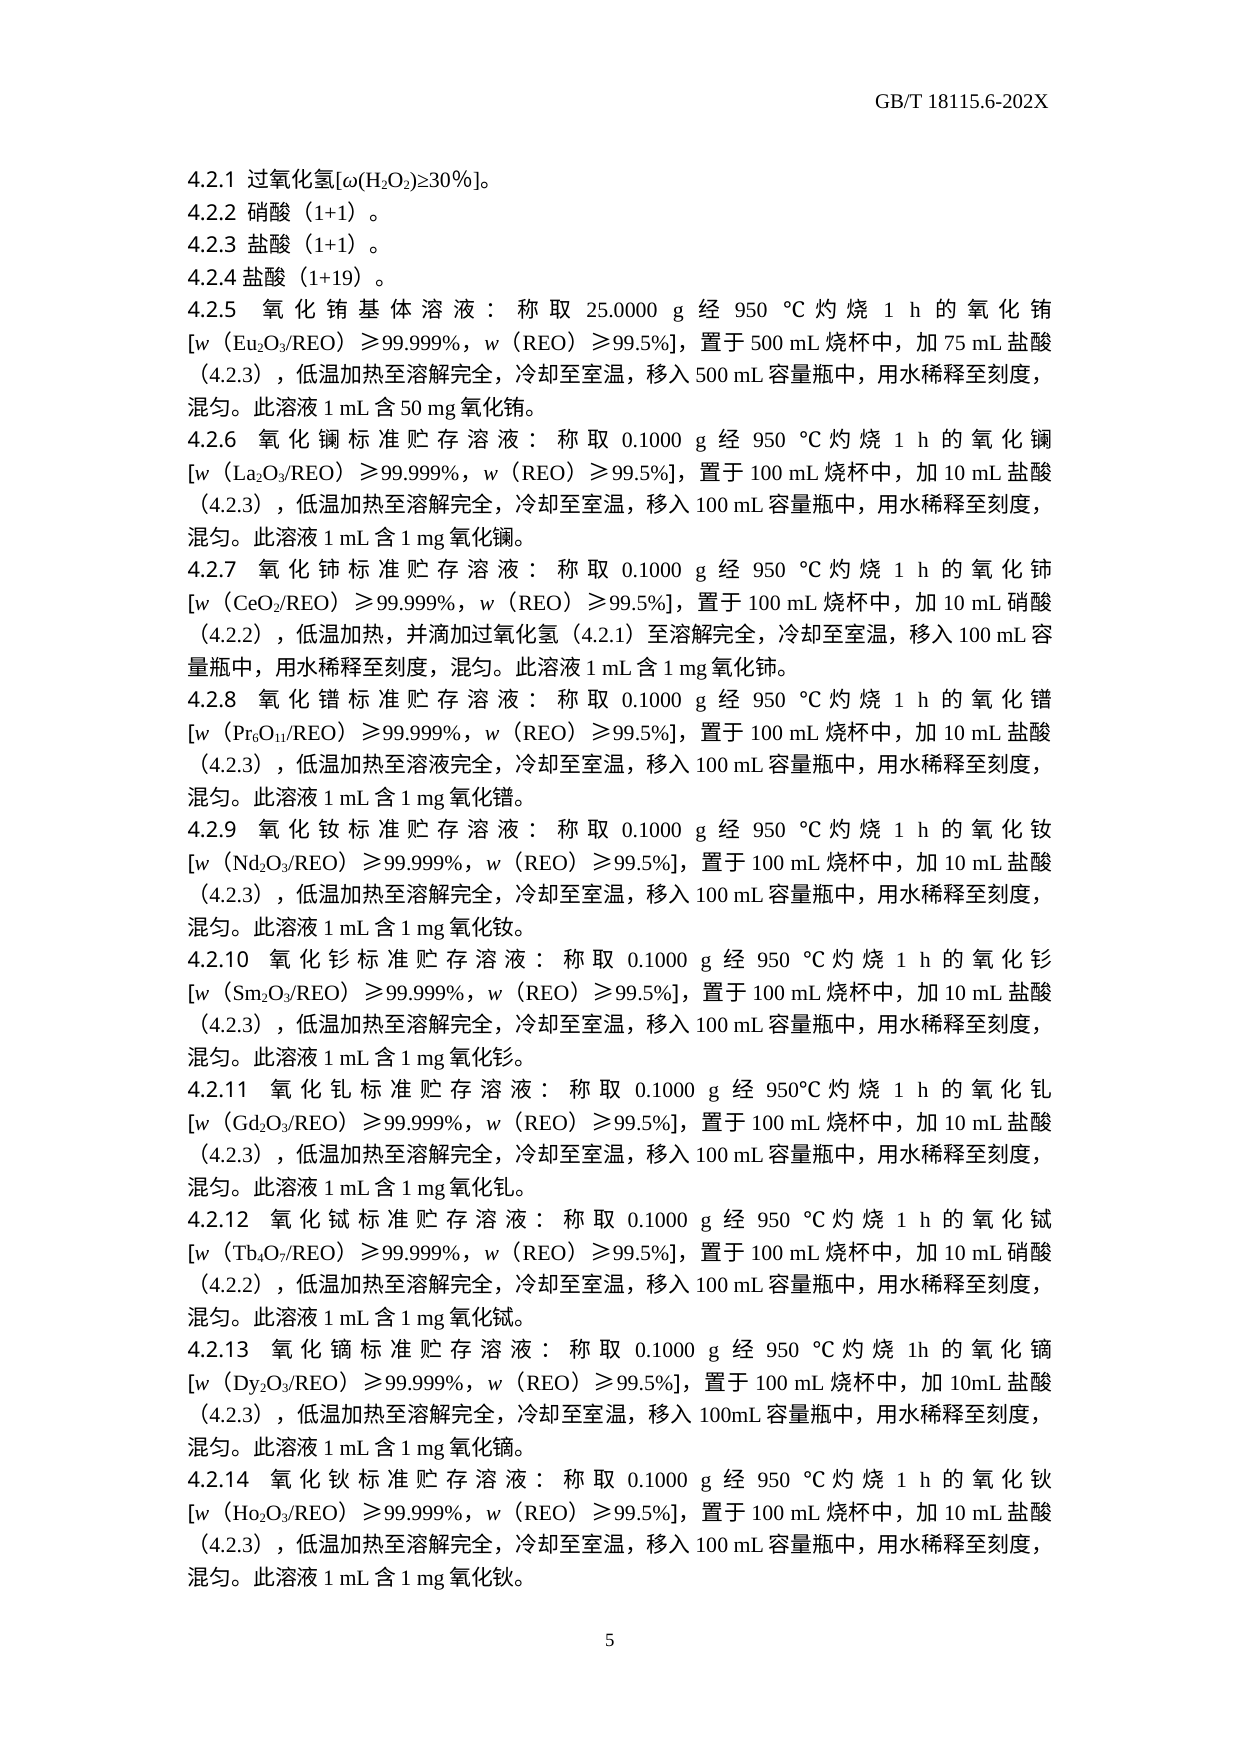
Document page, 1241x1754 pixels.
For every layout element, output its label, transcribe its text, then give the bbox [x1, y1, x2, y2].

text 4.2.7 氧化铈标准贮存溶液：称取0.1000 g经950 ℃灼烧1 h的氧化铈[w（CeO2/REO）≥99.999%，w（REO）≥99.5%]，置于100 mL烧杯中，加10 mL硝酸（4.2.2），低温加热，并滴加过氧化氢（4.2.1）至溶解完全，冷却至室温，移入100 mL容量瓶中，用水稀释至刻度，混匀。此溶液1 mL含1 mg氧化铈。 [187, 552, 1053, 682]
text 4.2.5 氧化铕基体溶液：称取25.0000 g经950 ℃灼烧1 h的氧化铕[w（Eu2O3/REO）≥99.999%，w（REO）≥99.5%]，置于500 mL烧杯中，加75 mL盐酸（4.2.3），低温加热至溶解完全，冷却至室温，移入500 mL容量瓶中，用水稀释至刻度，混匀。此溶液1 mL含50 mg氧化铕。 [187, 292, 1053, 422]
text 4.2.2 硝酸（1+1）。 [187, 194, 1053, 227]
text 4.2.12 氧化铽标准贮存溶液：称取0.1000 g经950 ℃灼烧1 h的氧化铽[w（Tb4O7/REO）≥99.999%，w（REO）≥99.5%]，置于100 mL烧杯中，加10 mL硝酸（4.2.2），低温加热至溶解完全，冷却至室温，移入100 mL容量瓶中，用水稀释至刻度，混匀。此溶液1 mL含1 mg氧化铽。 [187, 1202, 1053, 1332]
text 4.2.11 氧化钆标准贮存溶液：称取0.1000 g经950℃灼烧1 h的氧化钆[w（Gd2O3/REO）≥99.999%，w（REO）≥99.5%]，置于100 mL烧杯中，加10 mL盐酸（4.2.3），低温加热至溶解完全，冷却至室温，移入100 mL容量瓶中，用水稀释至刻度，混匀。此溶液 1 mL含1 mg氧化钆。 [187, 1072, 1053, 1202]
text 4.2.6 氧化镧标准贮存溶液：称取0.1000 g经950 ℃灼烧1 h的氧化镧[w（La2O3/REO）≥99.999%，w（REO）≥99.5%]，置于100 mL烧杯中，加10 mL盐酸（4.2.3），低温加热至溶解完全，冷却至室温，移入100 mL容量瓶中，用水稀释至刻度，混匀。此溶液1 mL含1 mg氧化镧。 [187, 422, 1053, 552]
text 4.2.3 盐酸（1+1）。 [187, 227, 1053, 259]
text 4.2.4 盐酸（1+19）。 [187, 259, 1053, 292]
text 4.2.10 氧化钐标准贮存溶液：称取0.1000 g经950 ℃灼烧1 h的氧化钐[w（Sm2O3/REO）≥99.999%，w（REO）≥99.5%]，置于100 mL烧杯中，加10 mL盐酸（4.2.3），低温加热至溶解完全，冷却至室温，移入100 mL容量瓶中，用水稀释至刻度，混匀。此溶液1 mL含1 mg氧化钐。 [187, 942, 1053, 1072]
text 4.2.14 氧化钬标准贮存溶液：称取0.1000 g经950 ℃灼烧1 h的氧化钬[w（Ho2O3/REO）≥99.999%，w（REO）≥99.5%]，置于100 mL烧杯中，加10 mL盐酸（4.2.3），低温加热至溶解完全，冷却至室温，移入100 mL容量瓶中，用水稀释至刻度，混匀。此溶液1 mL含1 mg氧化钬。 [187, 1462, 1053, 1592]
text 4.2.13 氧化镝标准贮存溶液：称取0.1000 g经950 ℃灼烧1h的氧化镝[w（Dy2O3/REO）≥99.999%，w（REO）≥99.5%]，置于100 mL烧杯中，加10mL盐酸（4.2.3），低温加热至溶解完全，冷却至室温，移入100mL容量瓶中，用水稀释至刻度，混匀。此溶液1 mL含1 mg氧化镝。 [187, 1332, 1053, 1462]
text 4.2.9 氧化钕标准贮存溶液：称取0.1000 g经950 ℃灼烧1 h的氧化钕[w（Nd2O3/REO）≥99.999%，w（REO）≥99.5%]，置于100 mL烧杯中，加10 mL盐酸（4.2.3），低温加热至溶解完全，冷却至室温，移入100 mL容量瓶中，用水稀释至刻度，混匀。此溶液1 mL含1 mg氧化钕。 [187, 812, 1053, 942]
text 4.2.1 过氧化氢[ω(H2O2)≥30％]。 [187, 162, 1053, 194]
text 4.2.8 氧化镨标准贮存溶液：称取0.1000 g经950 ℃灼烧1 h的氧化镨[w（Pr6O11/REO）≥99.999%，w（REO）≥99.5%]，置于100 mL烧杯中，加10 mL盐酸（4.2.3），低温加热至溶液完全，冷却至室温，移入100 mL容量瓶中，用水稀释至刻度，混匀。此溶液1 mL含1 mg氧化镨。 [187, 682, 1053, 812]
